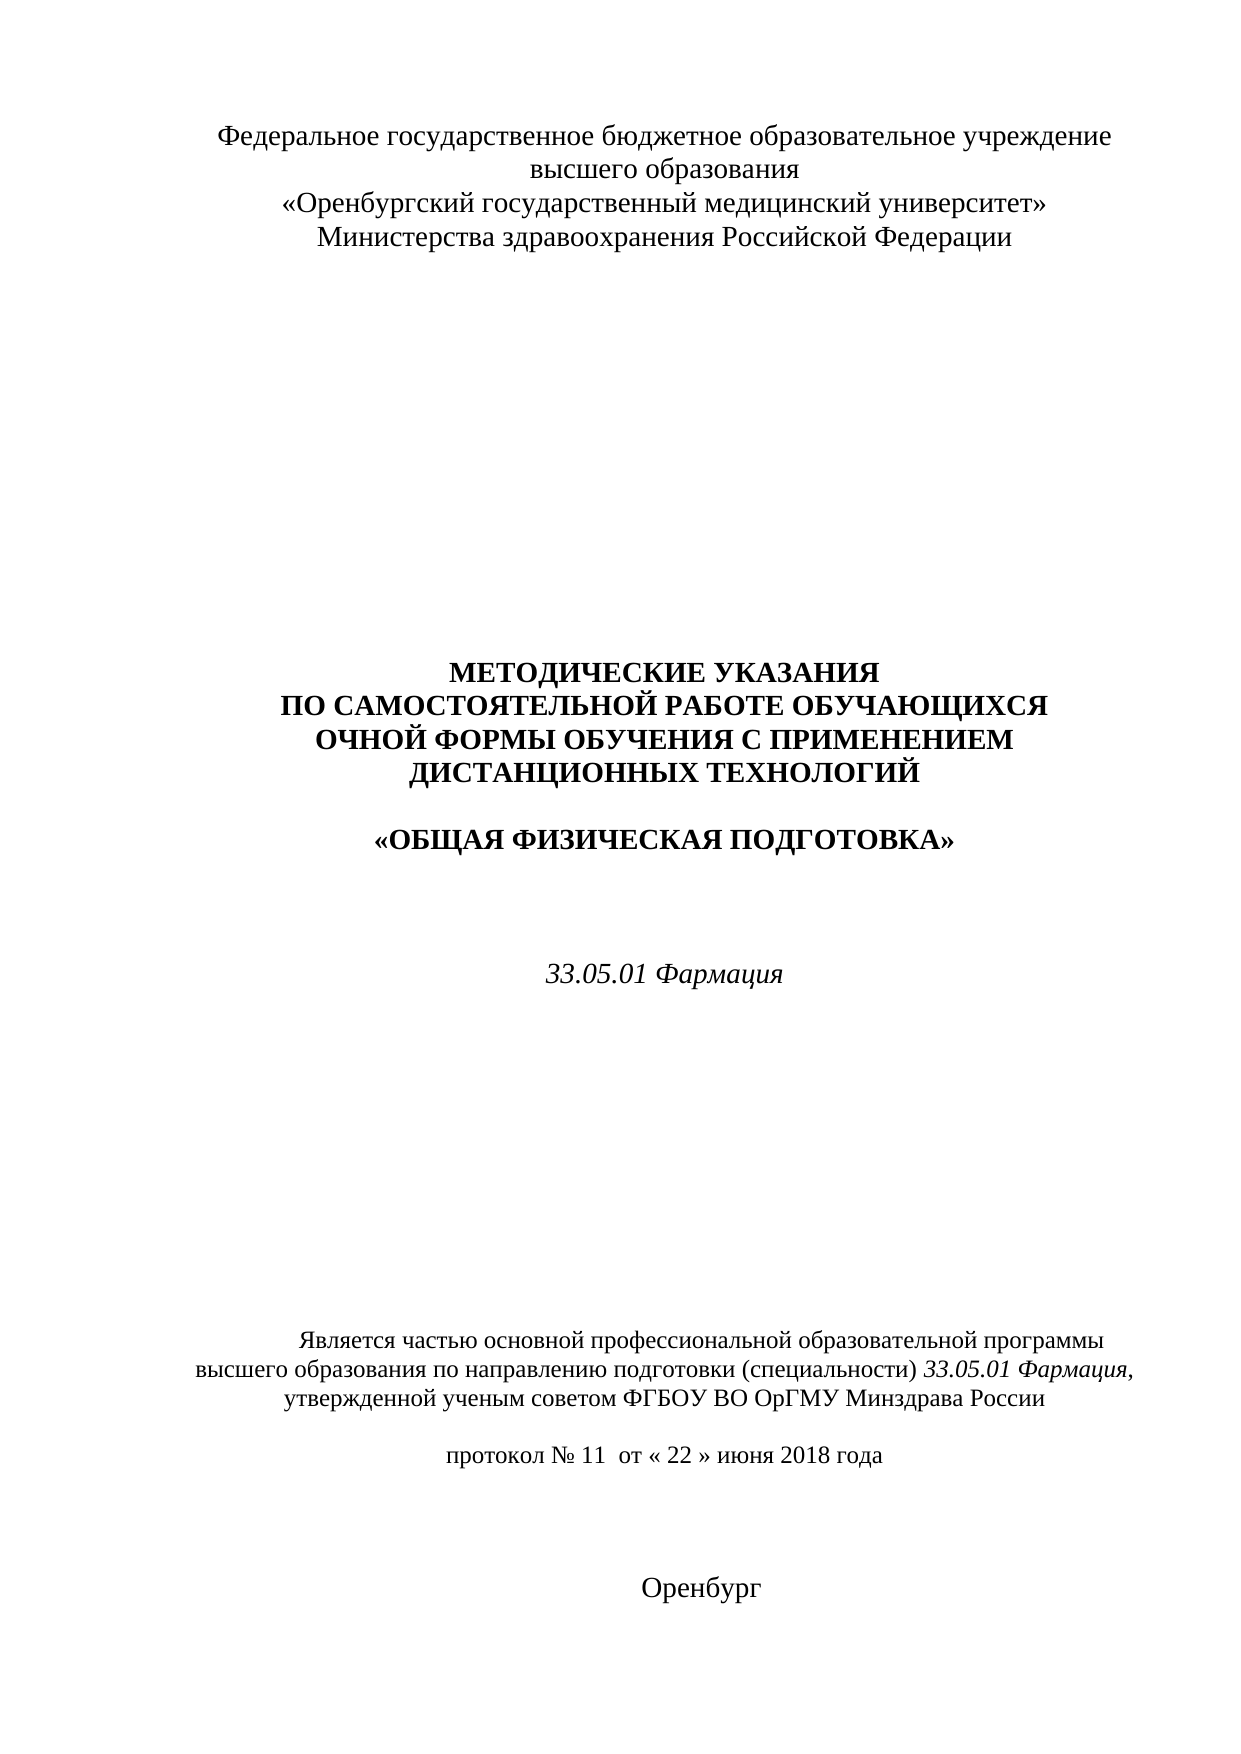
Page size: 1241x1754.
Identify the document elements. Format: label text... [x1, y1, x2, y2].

text «Оренбургский государственный медицинский университет» [177, 185, 1152, 219]
text протокол № 11 от « 22 » июня 2018 года [177, 1441, 1152, 1469]
text МЕТОДИЧЕСКИЕ УКАЗАНИЯ [177, 655, 1152, 688]
text Является частью основной профессиональной образовательной программы высшего образования по направлению подготовки (специальности) 33.05.01 Фармация, утвержденной ученым советом ФГБОУ ВО ОрГМУ Минздрава России [177, 1326, 1152, 1412]
text Федеральное государственное бюджетное образовательное учреждение [177, 118, 1152, 152]
text ОЧНОЙ ФОРМЫ ОБУЧЕНИЯ С ПРИМЕНЕНИЕМ ДИСТАНЦИОННЫХ ТЕХНОЛОГИЙ [177, 722, 1152, 789]
text высшего образования [177, 152, 1152, 185]
text Министерства здравоохранения Российской Федерации [177, 219, 1152, 252]
text «ОБЩАЯ ФИЗИЧЕСКАЯ ПОДГОТОВКА» [177, 822, 1152, 856]
text ПО САМОСТОЯТЕЛЬНОЙ РАБОТЕ ОБУЧАЮЩИХСЯ [177, 688, 1152, 722]
text Оренбург [177, 1570, 1152, 1603]
text 33.05.01 Фармация [177, 957, 1152, 990]
